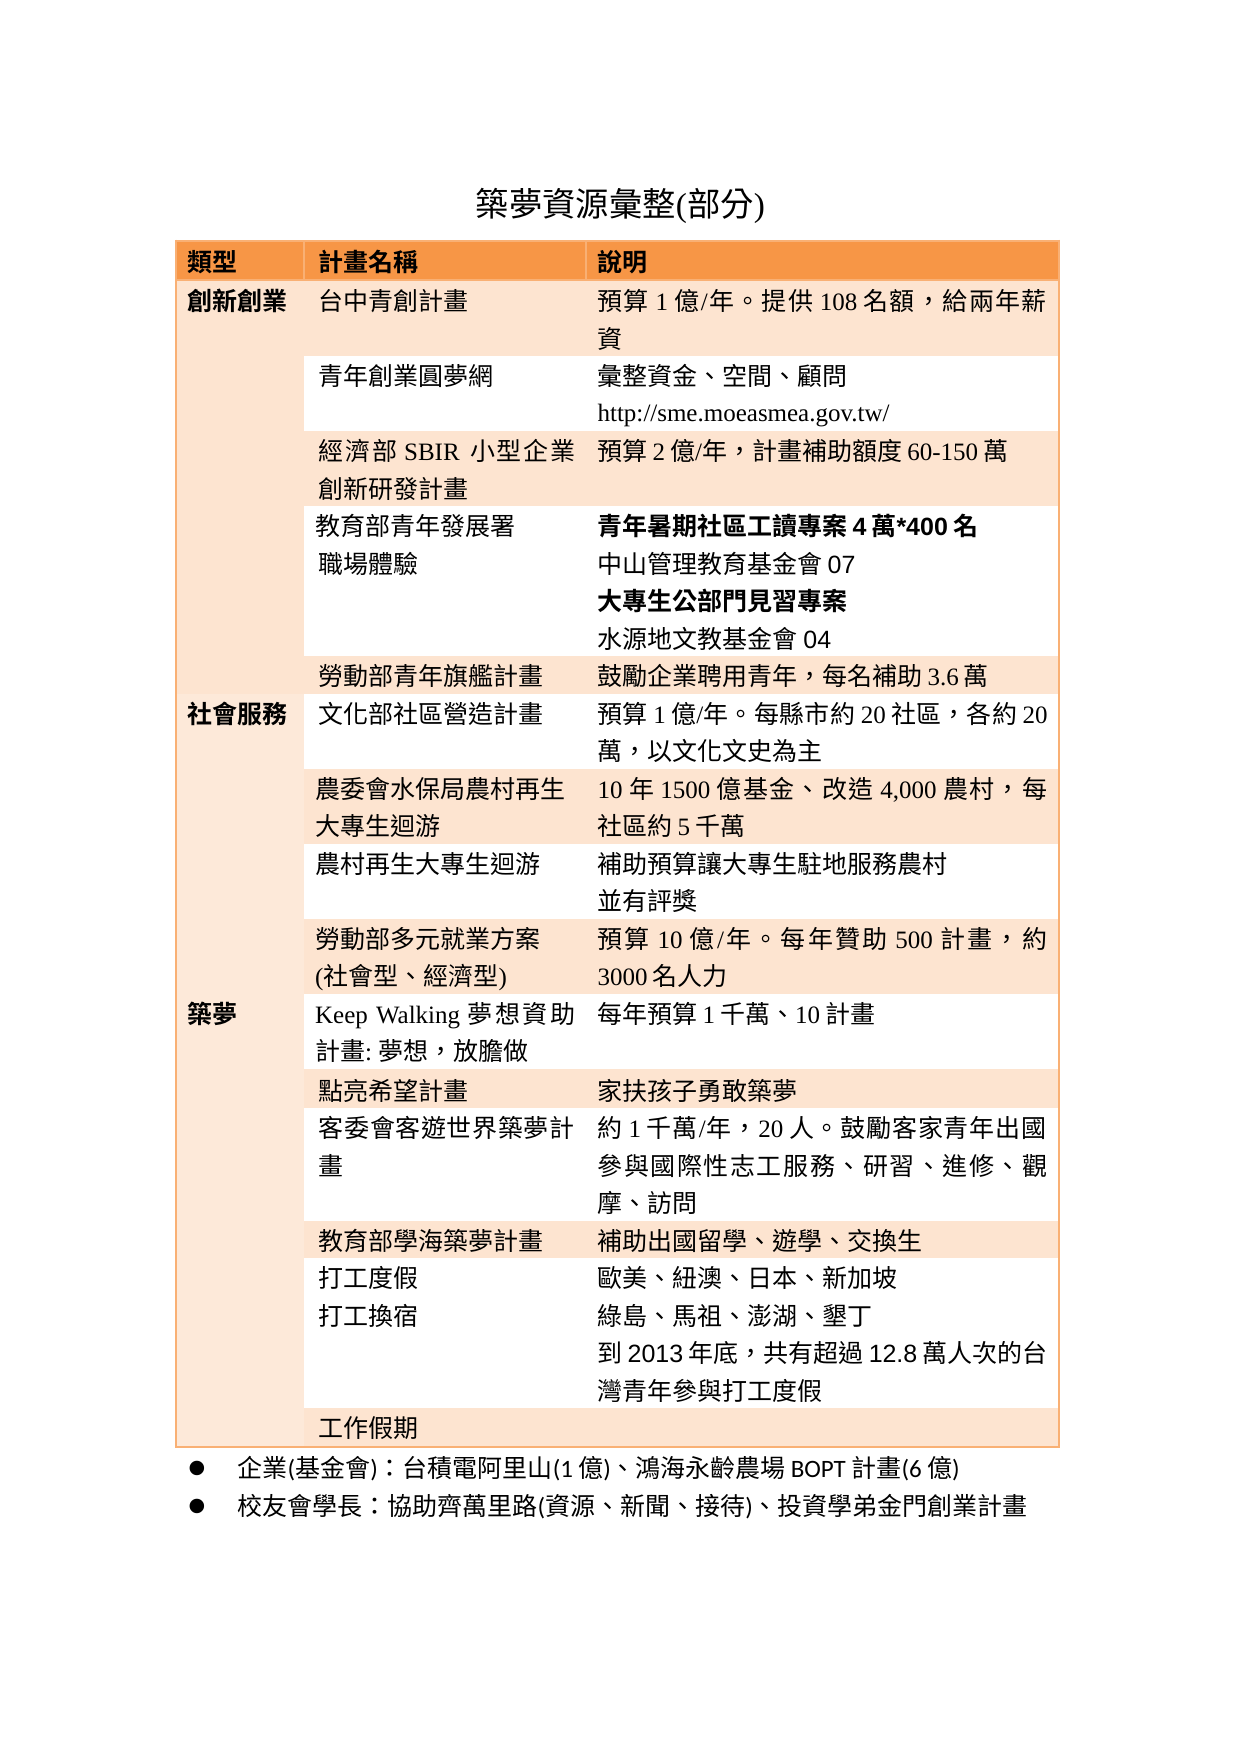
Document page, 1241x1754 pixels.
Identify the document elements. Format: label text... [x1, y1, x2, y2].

table_cell 歐美、紐澳、日本、新加坡 綠島、馬祖、澎湖、墾丁 到2013年底，共有超過12.8萬人次的台灣青年參與打工度假 [586, 1258, 1058, 1408]
table_cell 10年1500億基金、改造4,000農村，每社區約5千萬 [586, 769, 1058, 844]
table_cell 預算2億/年，計畫補助額度60-150萬 [586, 431, 1058, 506]
table_cell [586, 1408, 1058, 1446]
list 企業(基金會)：台積電阿里山(1億)、鴻海永齡農場BOPT 計畫(6億) [187, 1448, 1041, 1485]
table_cell 預算1億/年。提供108名額，給兩年薪資 [586, 281, 1058, 356]
table_cell 彙整資金、空間、顧問 http://sme.moeasmea.gov.tw/ [586, 356, 1058, 431]
table_cell 農村再生大專生迴游 [304, 844, 586, 919]
text 築夢資源彙整(部分) [187, 164, 1053, 239]
table_cell 鼓勵企業聘用青年，每名補助3.6萬 [586, 656, 1058, 694]
table_header 計畫名稱 [305, 242, 585, 279]
table_cell 補助出國留學、遊學、交換生 [586, 1221, 1058, 1258]
table_cell 約1千萬/年，20人。鼓勵客家青年出國參與國際性志工服務、研習、進修、觀摩、訪問 [586, 1108, 1058, 1221]
table_cell 青年暑期社區工讀專案4萬*400名 中山管理教育基金會07 大專生公部門見習專案 水源地文教基金會 04 [586, 506, 1058, 656]
table_cell 教育部學海築夢計畫 [304, 1221, 586, 1258]
table_cell 預算10億/年。每年贊助500計畫，約3000名人力 [586, 919, 1058, 994]
table_cell 客委會客遊世界築夢計畫 [304, 1108, 586, 1221]
table_cell 青年創業圓夢網 [304, 356, 586, 431]
table_cell 經濟部SBIR 小型企業創新研發計畫 [304, 431, 586, 506]
table_cell 打工度假 打工換宿 [304, 1258, 586, 1408]
table_cell 農委會水保局農村再生 大專生迴游 [304, 769, 586, 844]
table_cell 勞動部青年旗艦計畫 [304, 656, 586, 694]
table_cell 點亮希望計畫 [304, 1069, 586, 1108]
table_cell 社會服務 [177, 694, 304, 994]
table_cell 勞動部多元就業方案 (社會型、經濟型) [304, 919, 586, 994]
table_cell 台中青創計畫 [304, 281, 586, 356]
table_cell 家扶孩子勇敢築夢 [586, 1069, 1058, 1108]
table_cell 文化部社區營造計畫 [304, 694, 586, 769]
table_cell 工作假期 [304, 1408, 586, 1446]
table_cell 補助預算讓大專生駐地服務農村 並有評獎 [586, 844, 1058, 919]
table_cell 創新創業 [177, 281, 304, 694]
table_header 說明 [587, 242, 1058, 279]
table_cell 教育部青年發展署 職場體驗 [304, 506, 586, 656]
table_header 類型 [177, 242, 303, 279]
table_cell 每年預算1千萬、10計畫 [586, 994, 1058, 1069]
table_cell 築夢 [177, 994, 304, 1446]
table_cell Keep Walking夢想資助計畫: 夢想，放膽做 [304, 994, 586, 1069]
list 校友會學長：協助齊萬里路(資源、新聞、接待)、投資學弟金門創業計畫 [187, 1485, 1041, 1523]
table_cell 預算1億/年。每縣市約20社區，各約20萬，以文化文史為主 [586, 694, 1058, 769]
